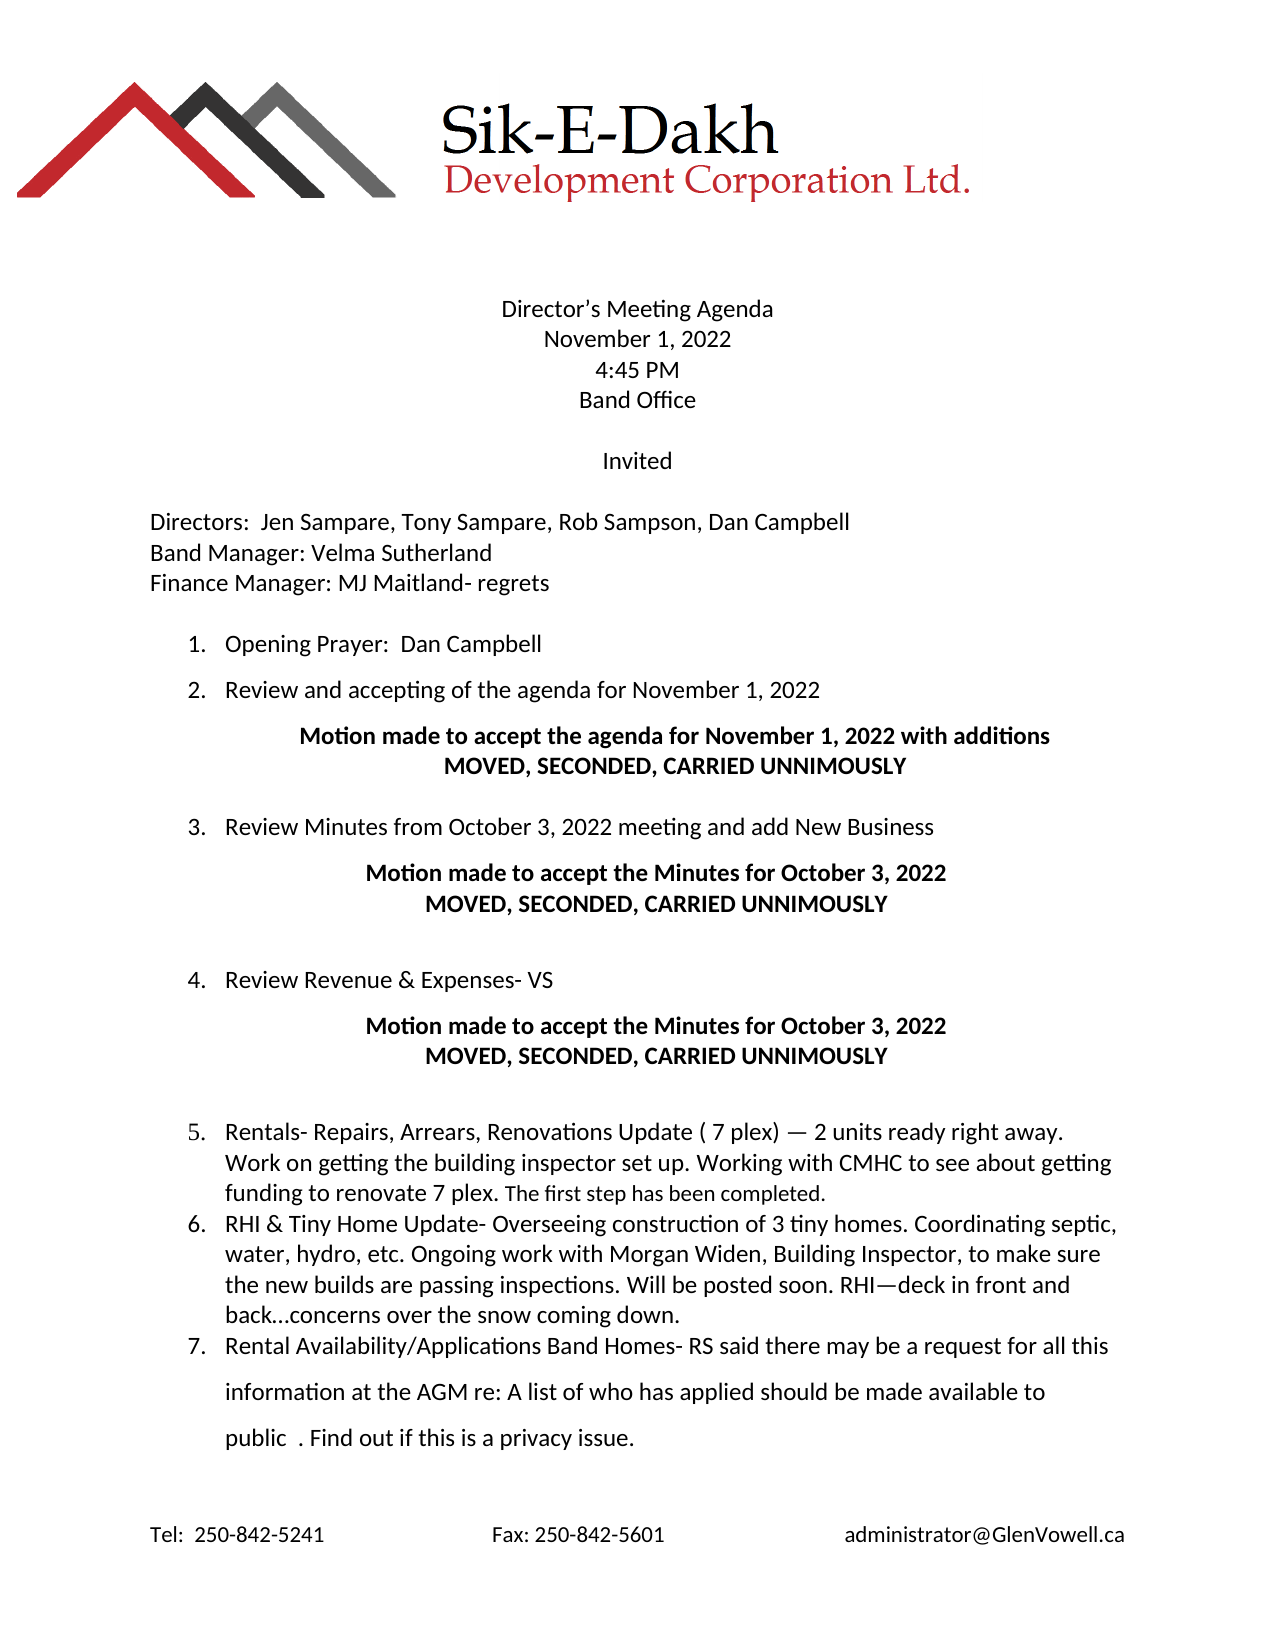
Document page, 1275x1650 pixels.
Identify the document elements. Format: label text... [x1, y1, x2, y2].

text Director’s Meeting Agenda [150, 293, 1125, 323]
text Motion made to accept the Minutes for October 3, 2022 [187, 857, 1125, 888]
text Invited [150, 445, 1125, 476]
list Review and accepting of the agenda for November 1, 2022 [187, 674, 1125, 705]
list Opening Prayer: Dan Campbell [187, 628, 1125, 659]
text Band Office [150, 384, 1125, 415]
list Rental Availability/Applications Band Homes- RS said there may be a request for all this information at the AGM re: A list of who has applied should be made available to public . Find out if this is a privacy issue. [187, 1330, 1125, 1452]
list Rentals- Repairs, Arrears, Renovations Update ( 7 plex) — 2 units ready right away. Work on getting the building inspector set up. Working with CMHC to see about getting funding to renovate 7 plex. The first step has been completed. [187, 1117, 1125, 1208]
text MOVED, SECONDED, CARRIED UNNIMOUSLY [187, 888, 1125, 918]
list RHI & Tiny Home Update- Overseeing construction of 3 tiny homes. Coordinating septic, water, hydro, etc. Ongoing work with Morgan Widen, Building Inspector, to make sure the new builds are passing inspections. Will be posted soon. RHI—deck in front and back…concerns over the snow coming down. [187, 1208, 1125, 1330]
text Motion made to accept the agenda for November 1, 2022 with additions [225, 720, 1125, 751]
text MOVED, SECONDED, CARRIED UNNIMOUSLY [187, 1040, 1125, 1071]
list Review Revenue & Expenses- VS [187, 964, 1125, 994]
text Directors: Jen Sampare, Tony Sampare, Rob Sampson, Dan Campbell [150, 506, 1125, 537]
text November 1, 2022 [150, 323, 1125, 354]
text MOVED, SECONDED, CARRIED UNNIMOUSLY [225, 751, 1125, 781]
text Motion made to accept the Minutes for October 3, 2022 [187, 1010, 1125, 1040]
text Band Manager: Velma Sutherland [150, 537, 1125, 567]
text 4:45 PM [150, 354, 1125, 384]
picture [17, 73, 983, 202]
text Finance Manager: MJ Maitland- regrets [150, 567, 1125, 598]
list Review Minutes from October 3, 2022 meeting and add New Business [187, 812, 1125, 842]
